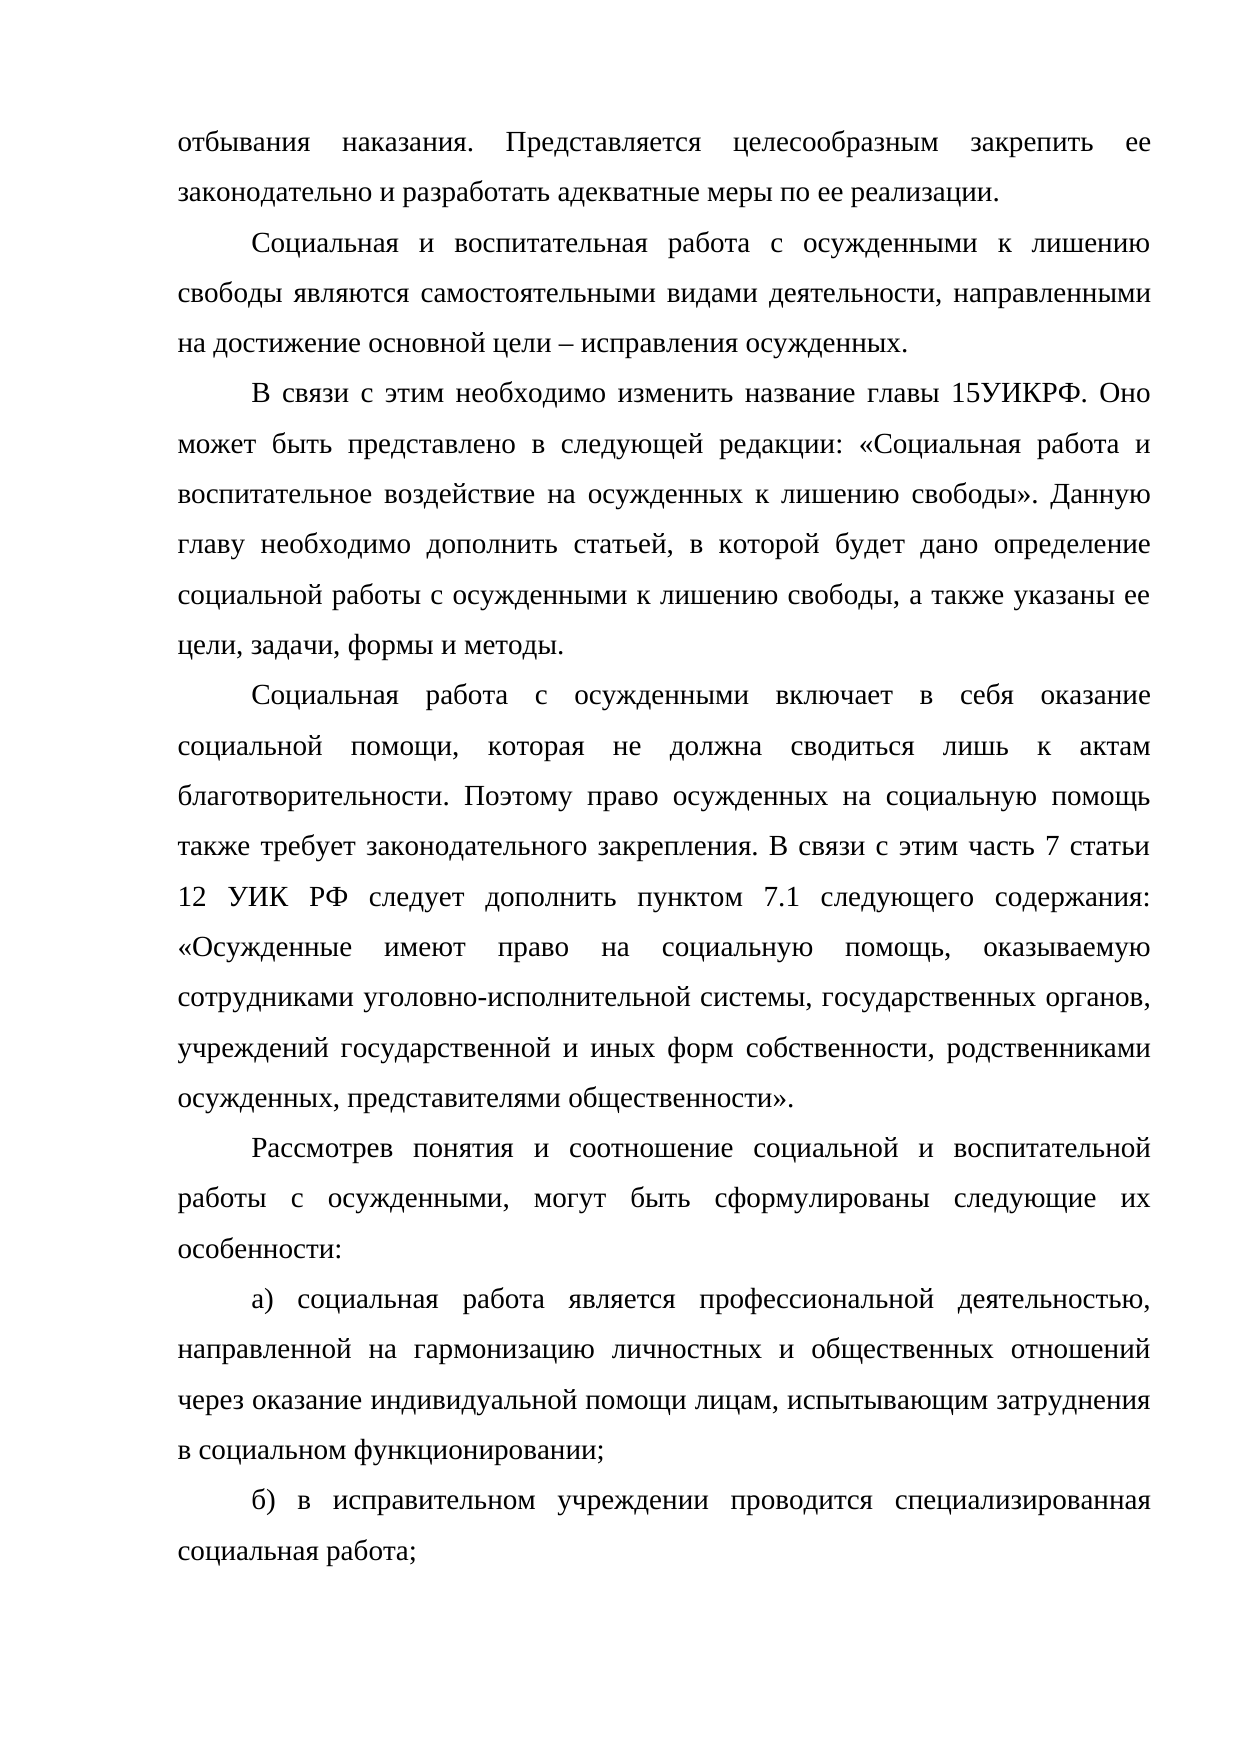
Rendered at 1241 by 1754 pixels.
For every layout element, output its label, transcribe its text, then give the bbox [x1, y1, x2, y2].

text Социальная и воспитательная работа с осужденными к лишению свободы являются самостоятельными видами деятельности, направленными на достижение основной цели – исправления осужденных. [177, 225, 1152, 359]
text Рассмотрев понятия и соотношение социальной и воспитательной работы с осужденными, могут быть сформулированы следующие их особенности: [177, 1130, 1152, 1264]
text б) в исправительном учреждении проводится специализированная социальная работа; [177, 1482, 1152, 1566]
text а) социальная работа является профессиональной деятельностью, направленной на гармонизацию личностных и общественных отношений через оказание индивидуальной помощи лицам, испытывающим затруднения в социальном функционировании; [177, 1281, 1152, 1466]
text В связи с этим необходимо изменить название главы 15УИКРФ. Оно может быть представлено в следующей редакции: «Социальная работа и воспитательное воздействие на осужденных к лишению свободы». Данную главу необходимо дополнить статьей, в которой будет дано определение социальной работы с осужденными к лишению свободы, а также указаны ее цели, задачи, формы и методы. [177, 376, 1152, 661]
text Социальная работа с осужденными включает в себя оказание социальной помощи, которая не должна сводиться лишь к актам благотворительности. Поэтому право осужденных на социальную помощь также требует законодательного закрепления. В связи с этим часть 7 статьи 12 УИК РФ следует дополнить пунктом 7.1 следующего содержания: «Осужденные имеют право на социальную помощь, оказываемую сотрудниками уголовно-исполнительной системы, государственных органов, учреждений государственной и иных форм собственности, родственниками осужденных, представителями общественности». [177, 677, 1152, 1113]
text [177, 124, 1152, 208]
